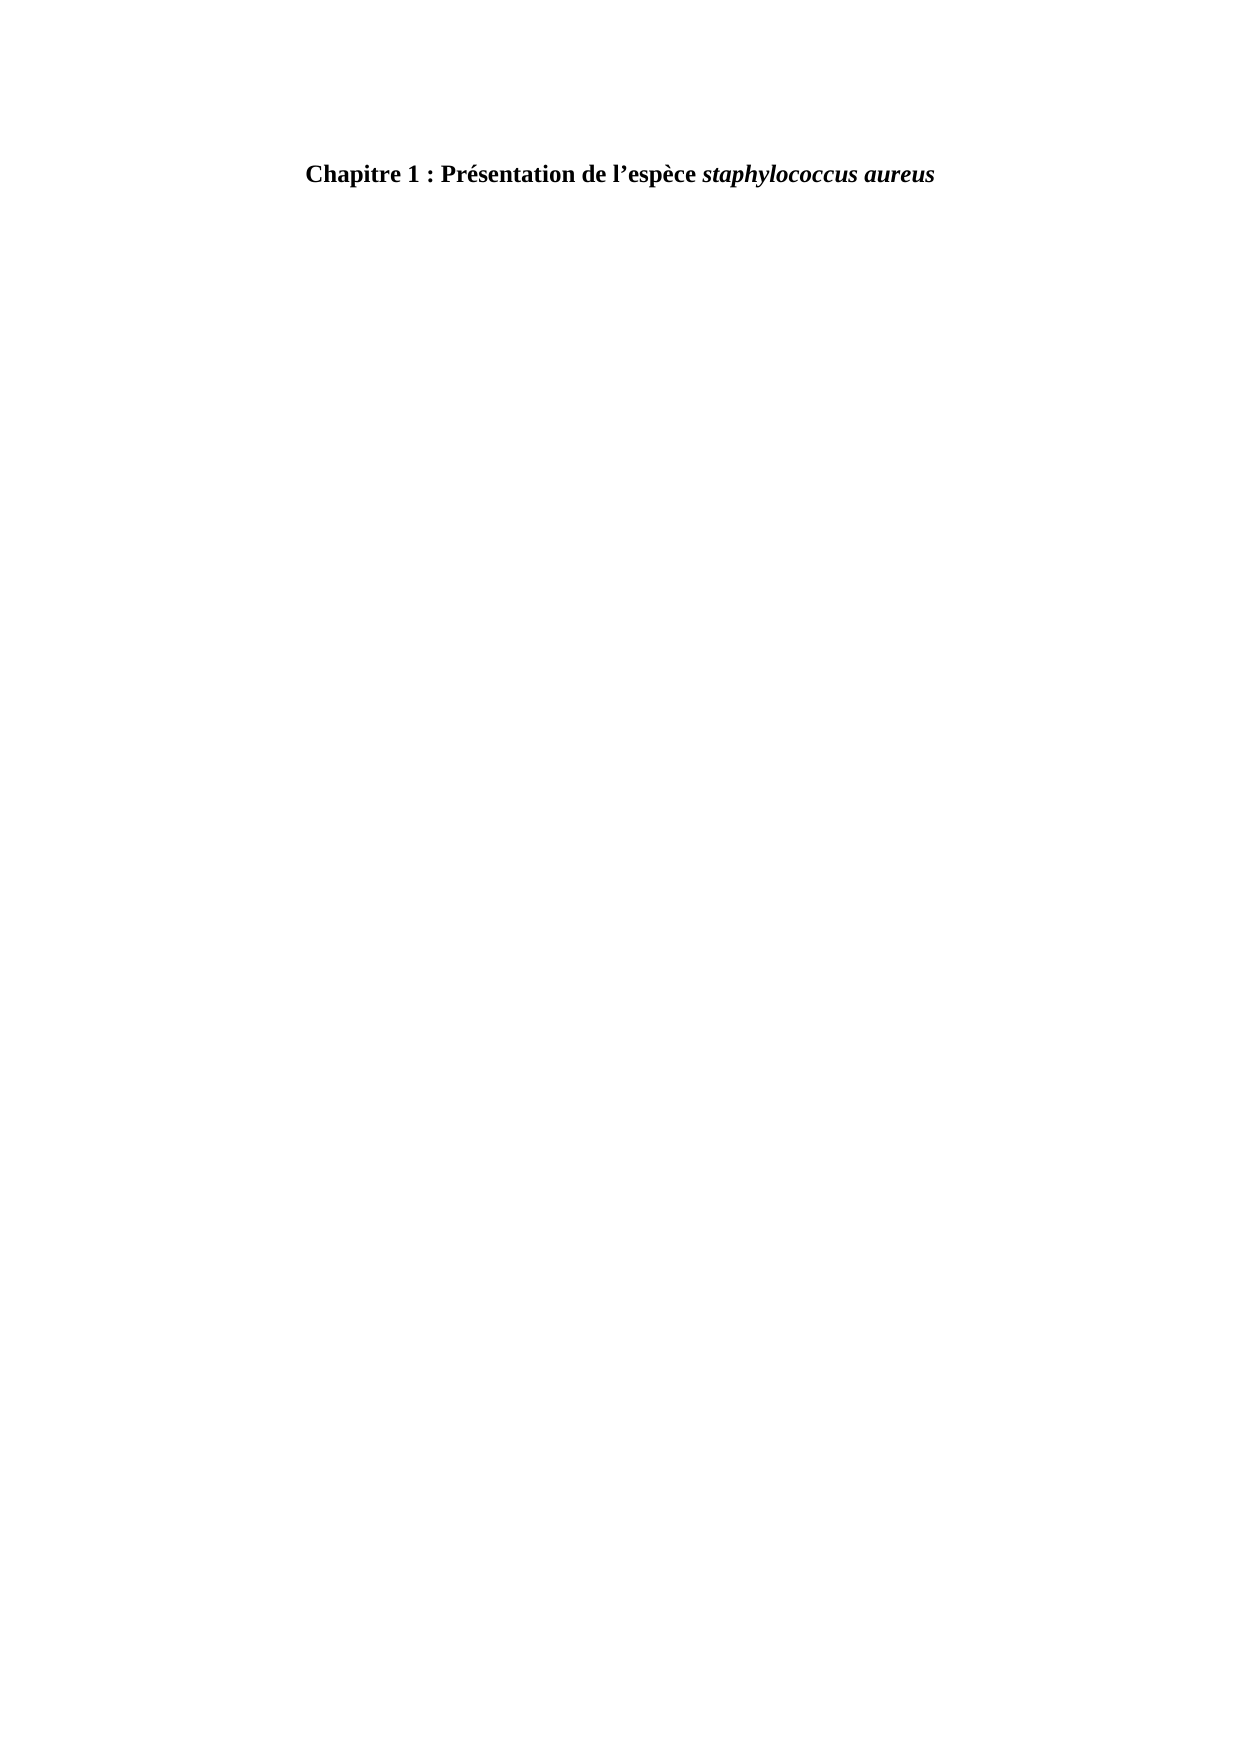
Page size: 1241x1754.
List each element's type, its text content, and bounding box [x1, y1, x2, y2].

subtitle Chapitre 1 : Présentation de l’espèce staphylococcus aureus [150, 159, 1090, 188]
